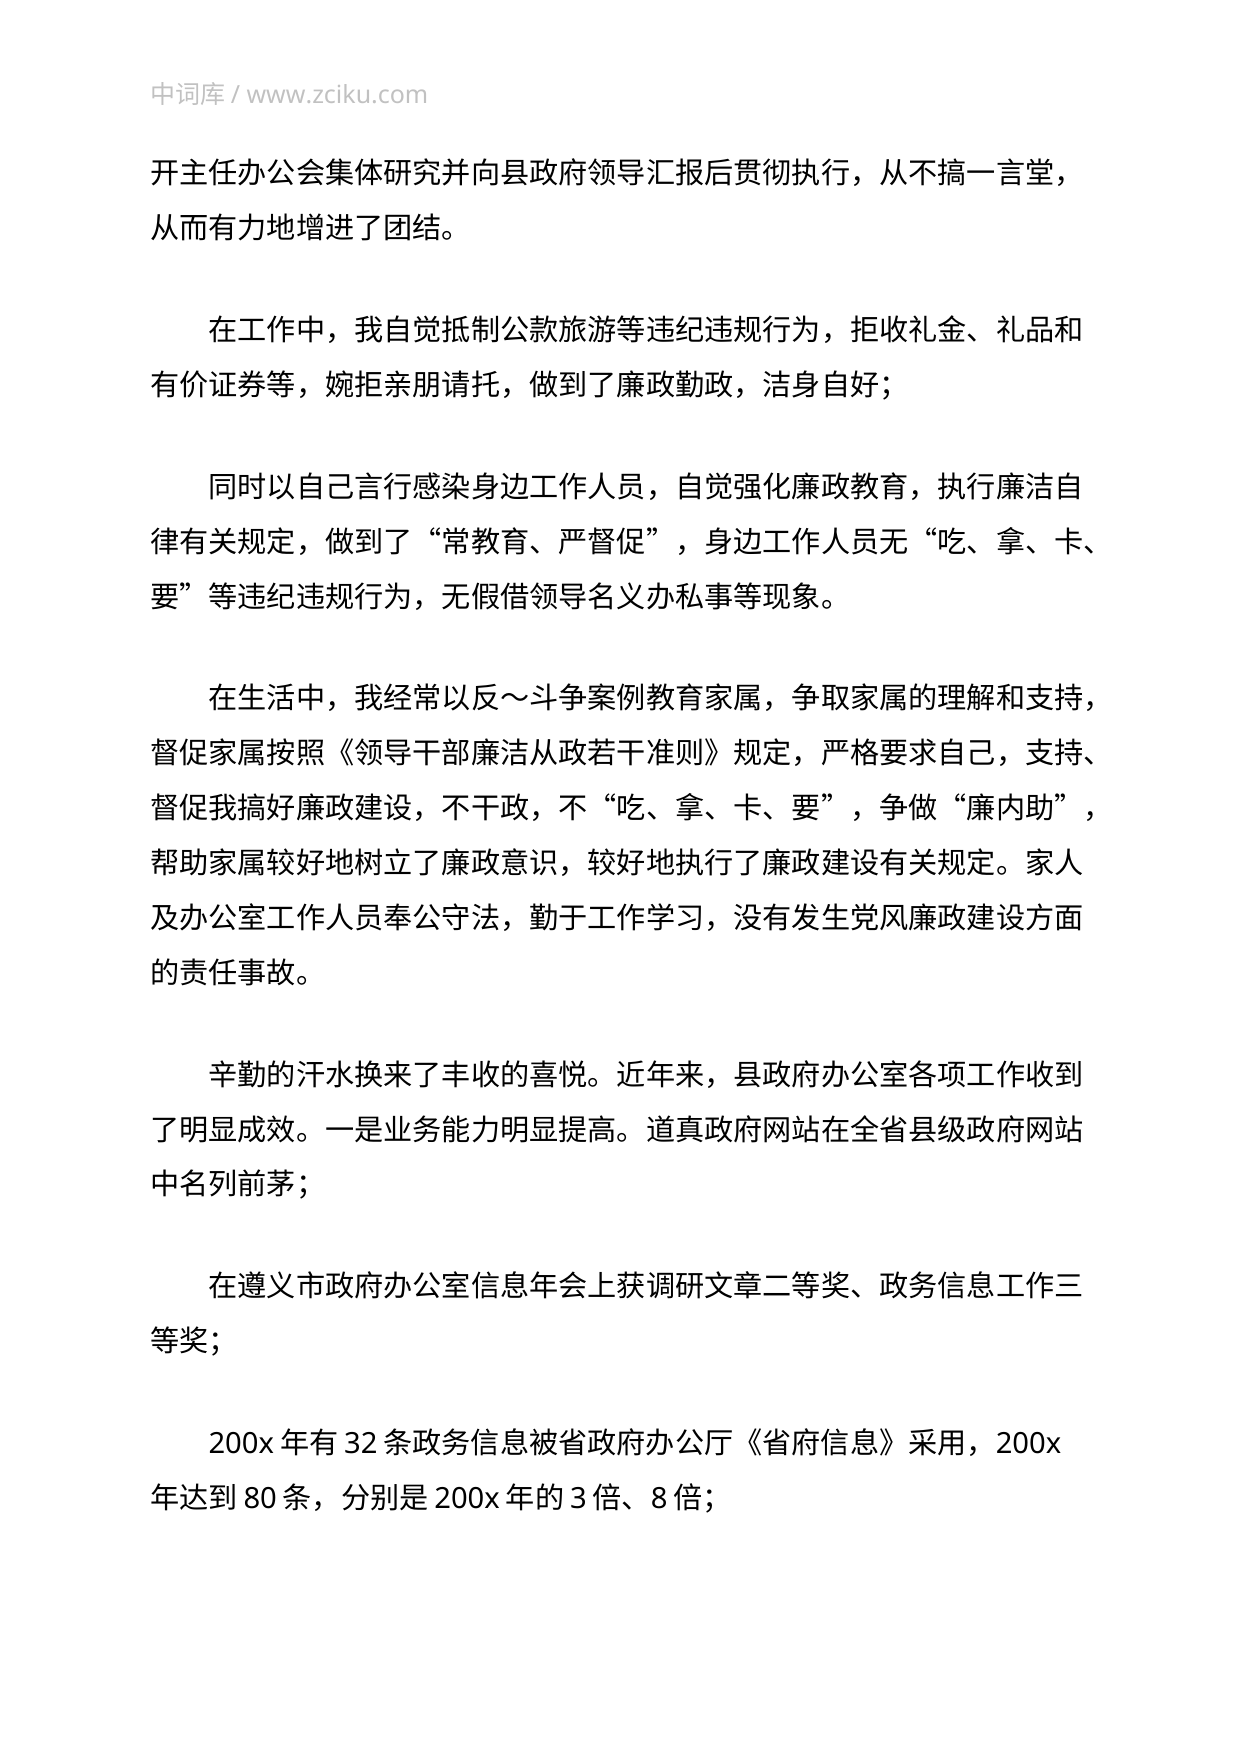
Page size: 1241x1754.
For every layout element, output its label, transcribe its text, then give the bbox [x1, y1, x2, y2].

text 辛勤的汗水换来了丰收的喜悦。近年来，县政府办公室各项工作收到了明显成效。一是业务能力明显提高。道真政府网站在全省县级政府网站中名列前茅； [150, 1051, 1090, 1203]
text 200x年有32条政务信息被省政府办公厅《省府信息》采用，200x年达到80条，分别是200x年的3倍、8倍； [150, 1419, 1090, 1517]
text 在遵义市政府办公室信息年会上获调研文章二等奖、政务信息工作三等奖； [150, 1263, 1090, 1360]
text 在生活中，我经常以反～斗争案例教育家属，争取家属的理解和支持，督促家属按照《领导干部廉洁从政若干准则》规定，严格要求自己，支持、督促我搞好廉政建设，不干政，不“吃、拿、卡、要”，争做“廉内助”，帮助家属较好地树立了廉政意识，较好地执行了廉政建设有关规定。家人及办公室工作人员奉公守法，勤于工作学习，没有发生党风廉政建设方面的责任事故。 [150, 675, 1090, 992]
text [150, 150, 1090, 247]
text 同时以自己言行感染身边工作人员，自觉强化廉政教育，执行廉洁自律有关规定，做到了“常教育、严督促”，身边工作人员无“吃、拿、卡、要”等违纪违规行为，无假借领导名义办私事等现象。 [150, 463, 1090, 615]
text 在工作中，我自觉抵制公款旅游等违纪违规行为，拒收礼金、礼品和有价证券等，婉拒亲朋请托，做到了廉政勤政，洁身自好； [150, 307, 1090, 404]
